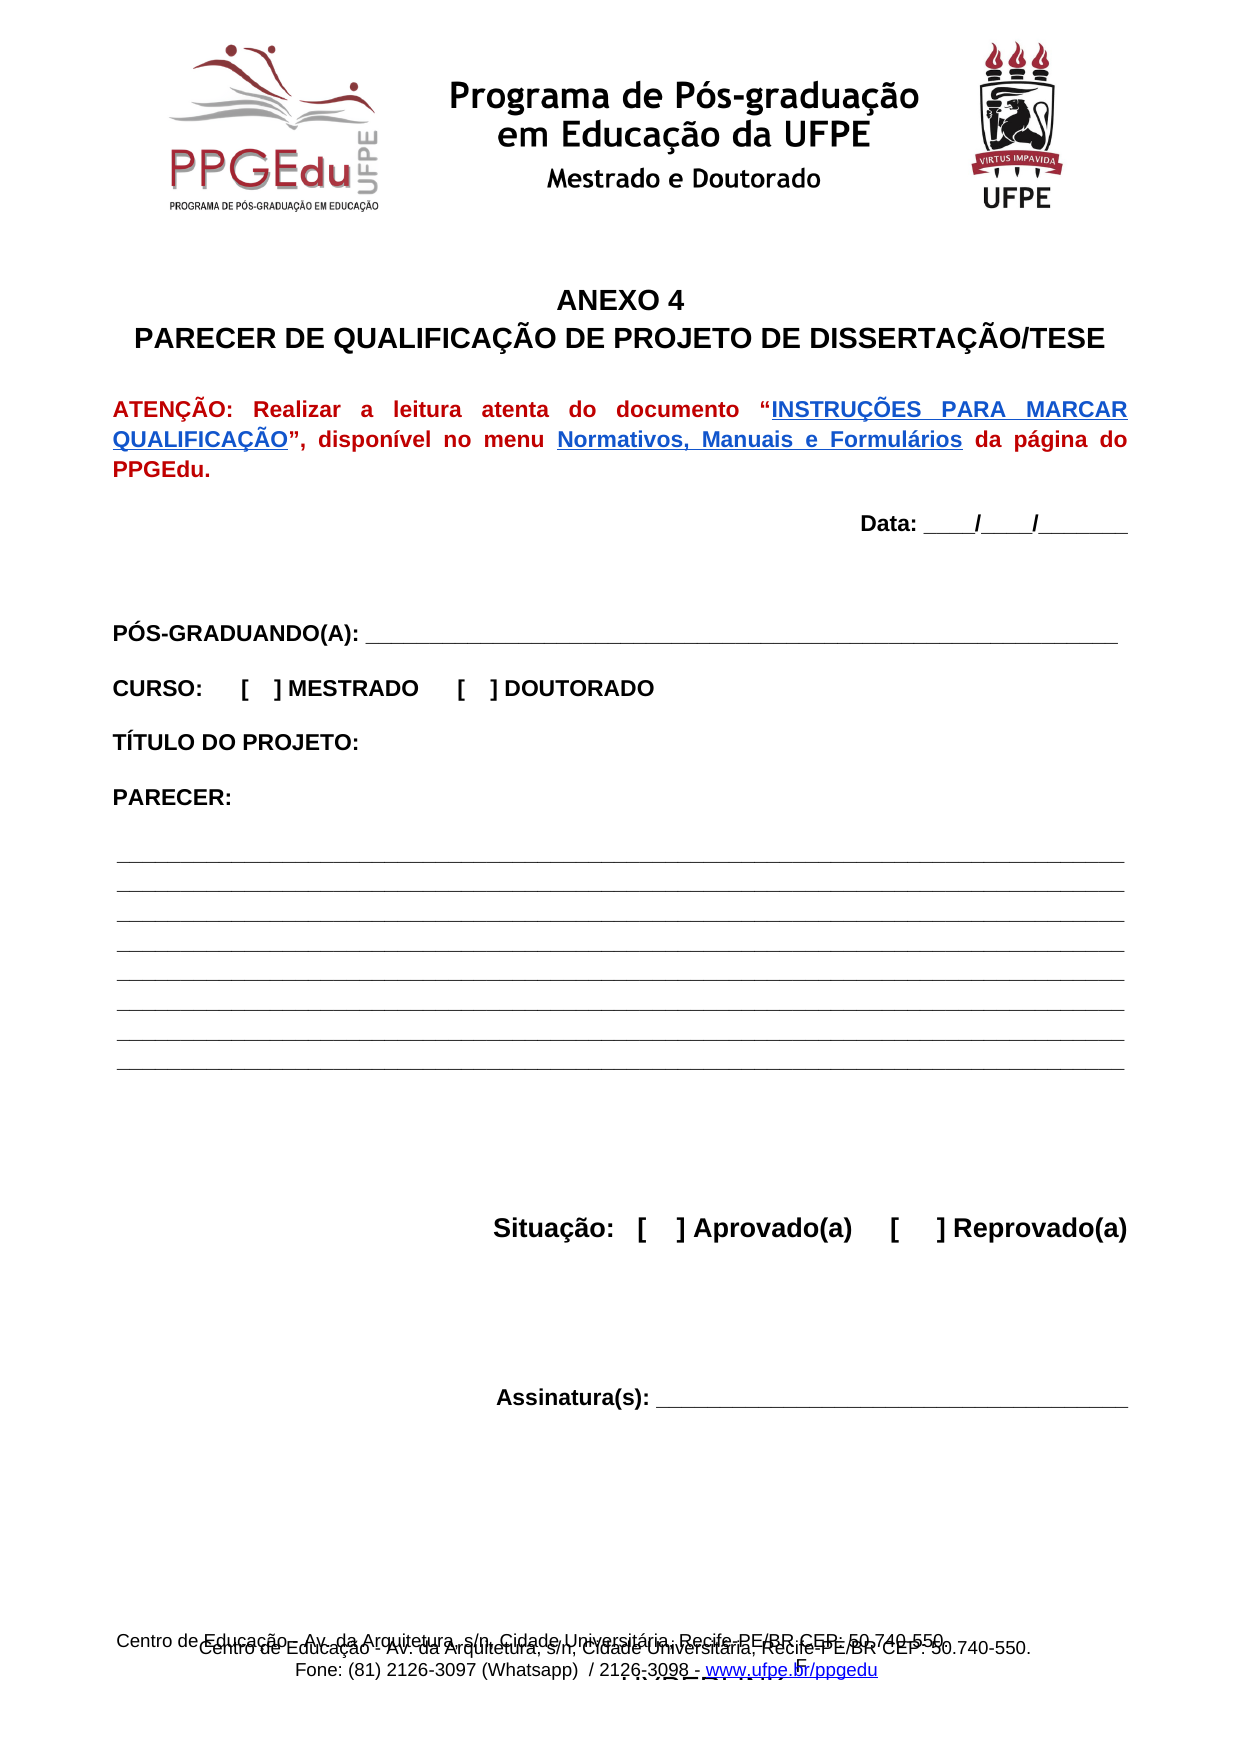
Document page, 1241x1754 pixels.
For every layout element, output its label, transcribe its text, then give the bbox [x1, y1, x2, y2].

text ________________________________________________________________________________________________________________________________________________________________________________________________________________________________________________________________________________________________________________________________________________________________________________________________________________________________________________________________________________________________________________________________________________________________________________________________________________________________________________________ [112, 838, 1128, 1073]
text TÍTULO DO PROJETO: [112, 729, 1128, 756]
text ANEXO 4 [112, 283, 1128, 316]
text CURSO: [ ] MESTRADO [ ] DOUTORADO [112, 674, 1128, 701]
text PARECER DE QUALIFICAÇÃO DE PROJETO DE DISSERTAÇÃO/TESE [112, 321, 1128, 354]
text Assinatura(s): _____________________________________ [112, 1384, 1128, 1410]
picture [112, 18, 1128, 228]
text Situação: [ ] Aprovado(a) [ ] Reprovado(a) [112, 1212, 1128, 1243]
text ATENÇÃO: Realizar a leitura atenta do documento “INSTRUÇÕES PARA MARCAR QUALIFICAÇÃO”, disponível no menu Normativos, Manuais e Formulários da página do PPGEdu. [112, 396, 1128, 482]
text PÓS-GRADUANDO(A): ___________________________________________________________ [112, 620, 1128, 646]
text Data: ____/____/_______ [112, 510, 1128, 537]
text PARECER: [112, 784, 1128, 810]
